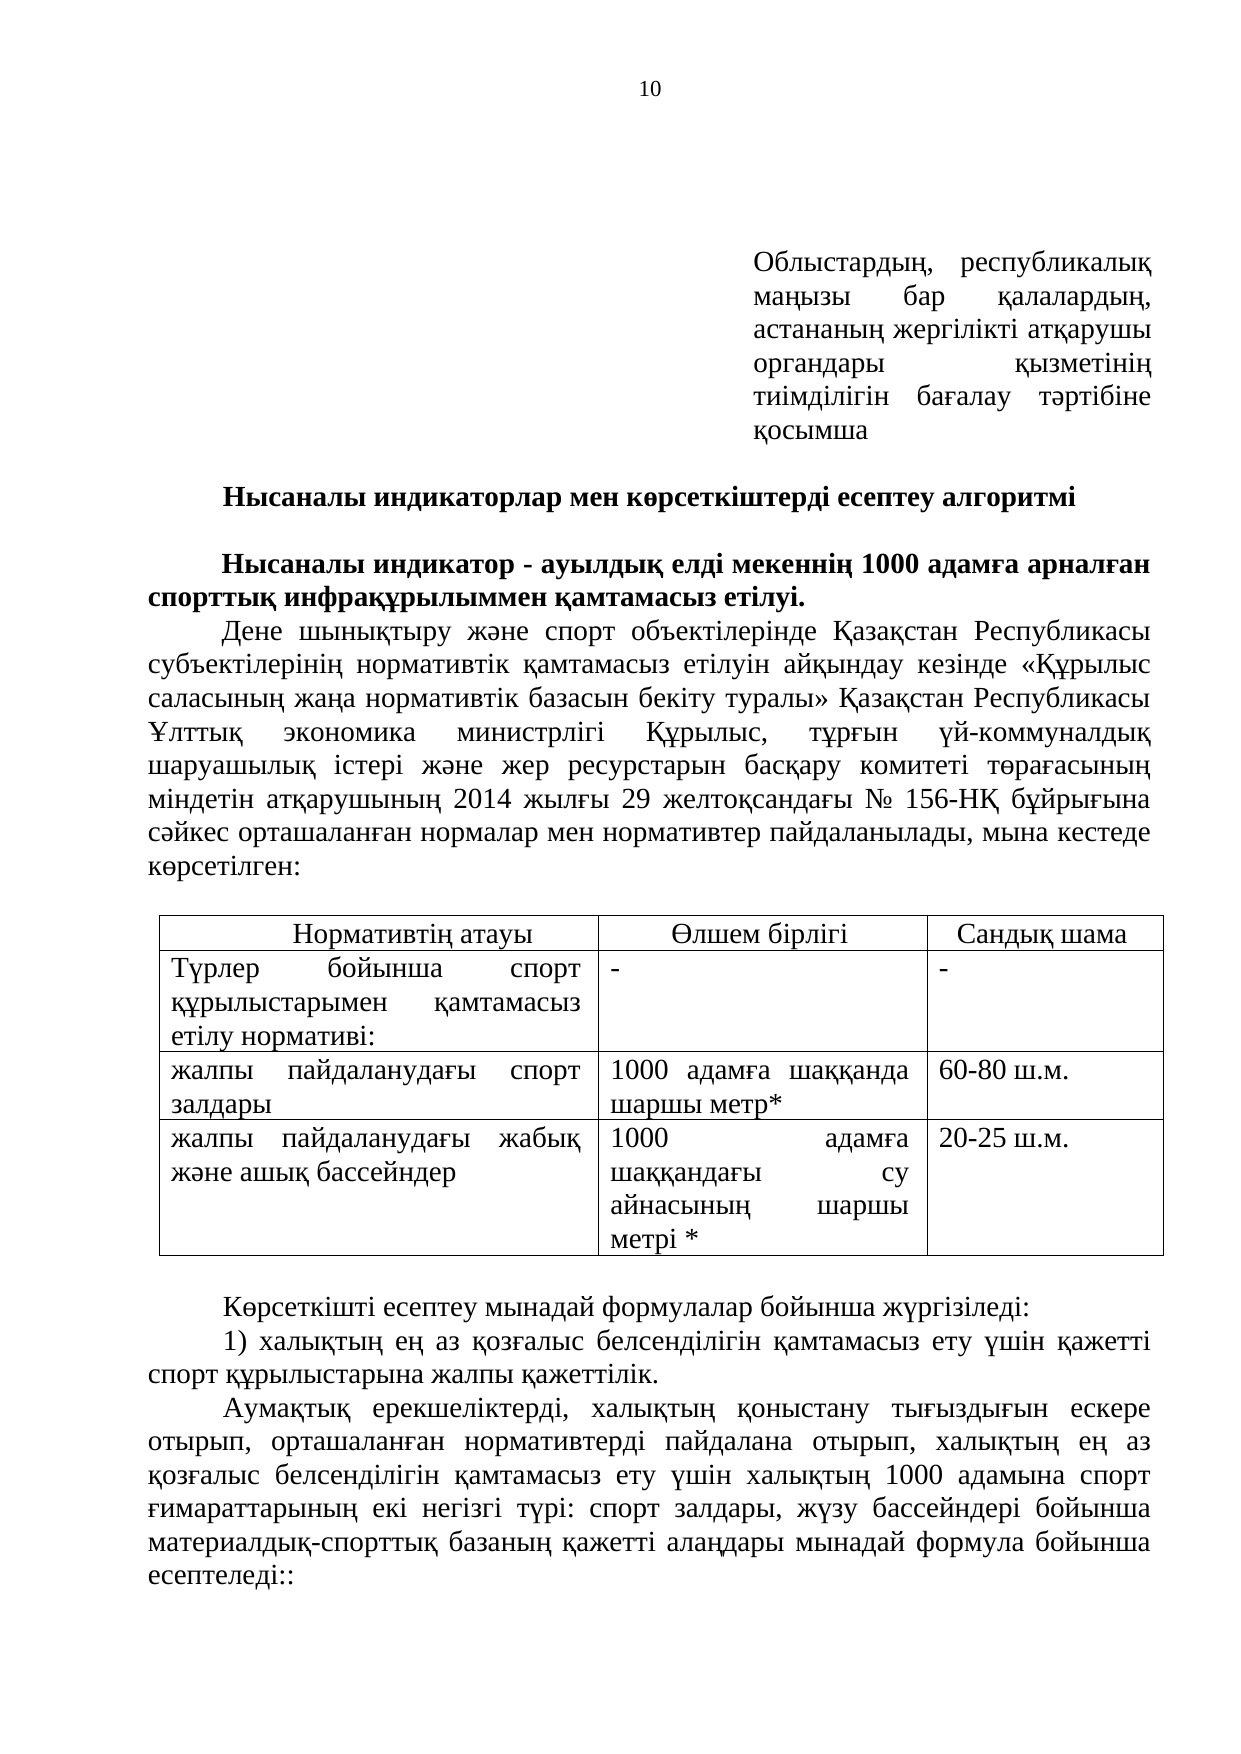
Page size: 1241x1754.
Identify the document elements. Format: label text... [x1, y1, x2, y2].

table_cell - [928, 951, 1163, 1051]
table_cell 1000 адамға шаққандағы су айнасының шаршы метрі * [599, 1120, 927, 1254]
table_cell 20-25 ш.м. [928, 1120, 1163, 1254]
table_header Сандық шама [928, 916, 1163, 949]
text Облыстардың, республикалық маңызы бар қалалардың, астананың жергілікті атқарушы органдары қызметінің тиімділігін бағалау тәртібіне қосымша [753, 244, 1152, 445]
text Көрсеткішті есептеу мынадай формулалар бойынша жүргізіледі: [148, 1289, 1152, 1323]
text Аумақтық ерекшеліктерді, халықтың қоныстану тығыздығын ескере отырып, орташаланған нормативтерді пайдалана отырып, халықтың ең аз қозғалыс белсенділігін қамтамасыз ету үшін халықтың 1000 адамына спорт ғимараттарының екі негізгі түрі: спорт залдары, жүзу бассейндері бойынша материалдық-спорттық базаның қажетті алаңдары мынадай формула бойынша есептеледі:: [148, 1390, 1152, 1591]
text 1) халықтың ең аз қозғалыс белсенділігін қамтамасыз ету үшін қажетті спорт құрылыстарына жалпы қажеттілік. [148, 1323, 1152, 1390]
table_cell жалпы пайдаланудағы жабық және ашық бассейндер [160, 1120, 598, 1254]
text Дене шынықтыру және спорт объектілерінде Қазақстан Республикасы субъектілерінің нормативтік қамтамасыз етілуін айқындау кезінде «Құрылыс саласының жаңа нормативтік базасын бекіту туралы» Қазақстан Республикасы Ұлттық экономика министрлігі Құрылыс, тұрғын үй-коммуналдық шаруашылық істері және жер ресурстарын басқару комитеті төрағасының міндетін атқарушының 2014 жылғы 29 желтоқсандағы № 156-НҚ бұйрығына сәйкес орташаланған нормалар мен нормативтер пайдаланылады, мына кестеде көрсетілген: [148, 613, 1152, 881]
table_cell Түрлер бойынша спорт құрылыстарымен қамтамасыз етілу нормативі: [160, 951, 598, 1051]
table_header Нормативтің атауы [160, 916, 598, 949]
table_cell 1000 адамға шаққанда шаршы метр* [599, 1052, 927, 1119]
table_cell - [599, 951, 927, 1051]
text Нысаналы индикатор - ауылдық елді мекеннің 1000 адамға арналған спорттық инфрақұрылыммен қамтамасыз етілуі. [148, 546, 1152, 613]
text Нысаналы индикаторлар мен көрсеткіштерді есептеу алгоритмі [148, 479, 1152, 512]
table_cell жалпы пайдаланудағы спорт залдары [160, 1052, 598, 1119]
table_header Өлшем бірлігі [599, 916, 927, 949]
table_cell 60-80 ш.м. [928, 1052, 1163, 1119]
